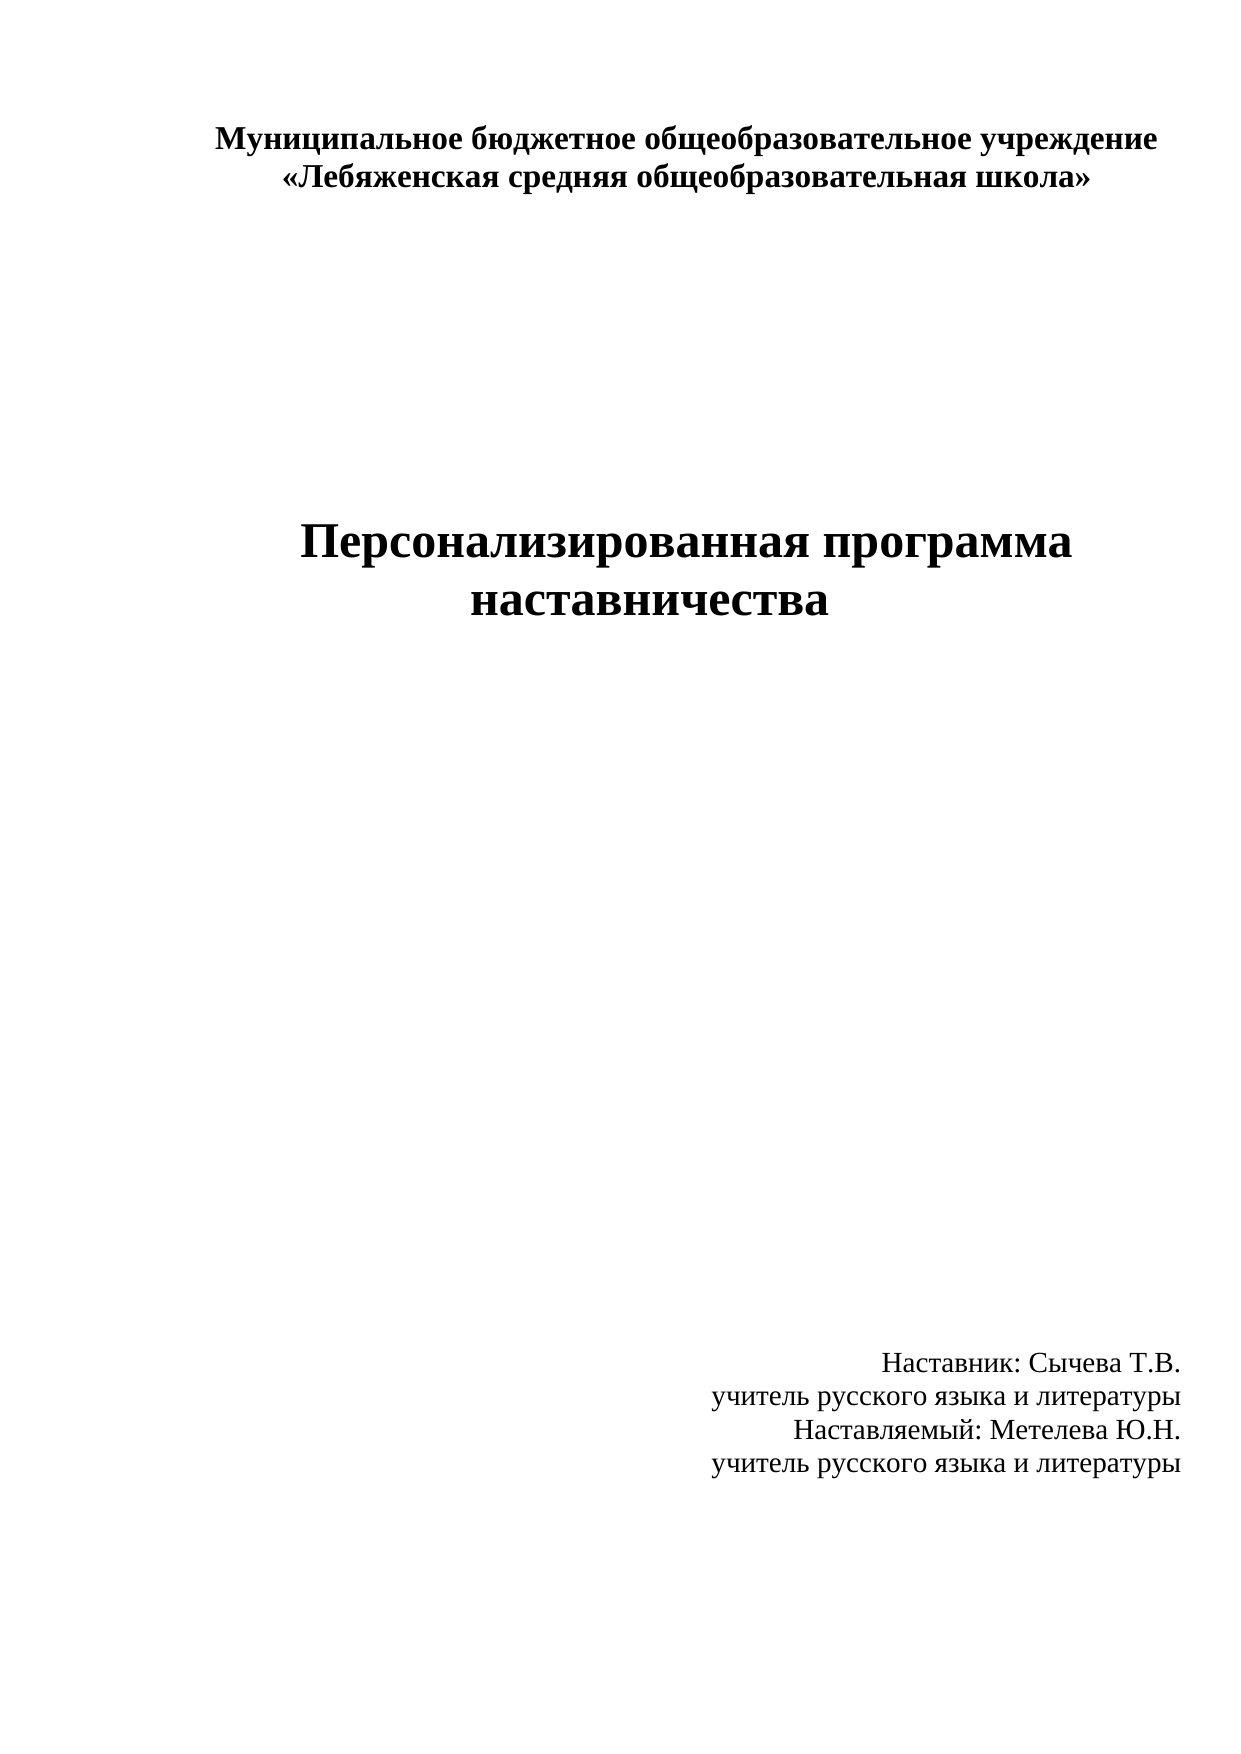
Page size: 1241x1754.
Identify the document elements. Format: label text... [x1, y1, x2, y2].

text «Лебяженская средняя общеобразовательная школа» [118, 156, 1181, 195]
text учитель русского языка и литературы [118, 1445, 1181, 1479]
text Персонализированная программа наставничества [118, 511, 1181, 626]
text Наставляемый: Метелева Ю.Н. [118, 1412, 1181, 1445]
text Наставник: Сычева Т.В. [118, 1345, 1181, 1378]
text Муниципальное бюджетное общеобразовательное учреждение [118, 118, 1181, 156]
text учитель русского языка и литературы [118, 1378, 1181, 1412]
